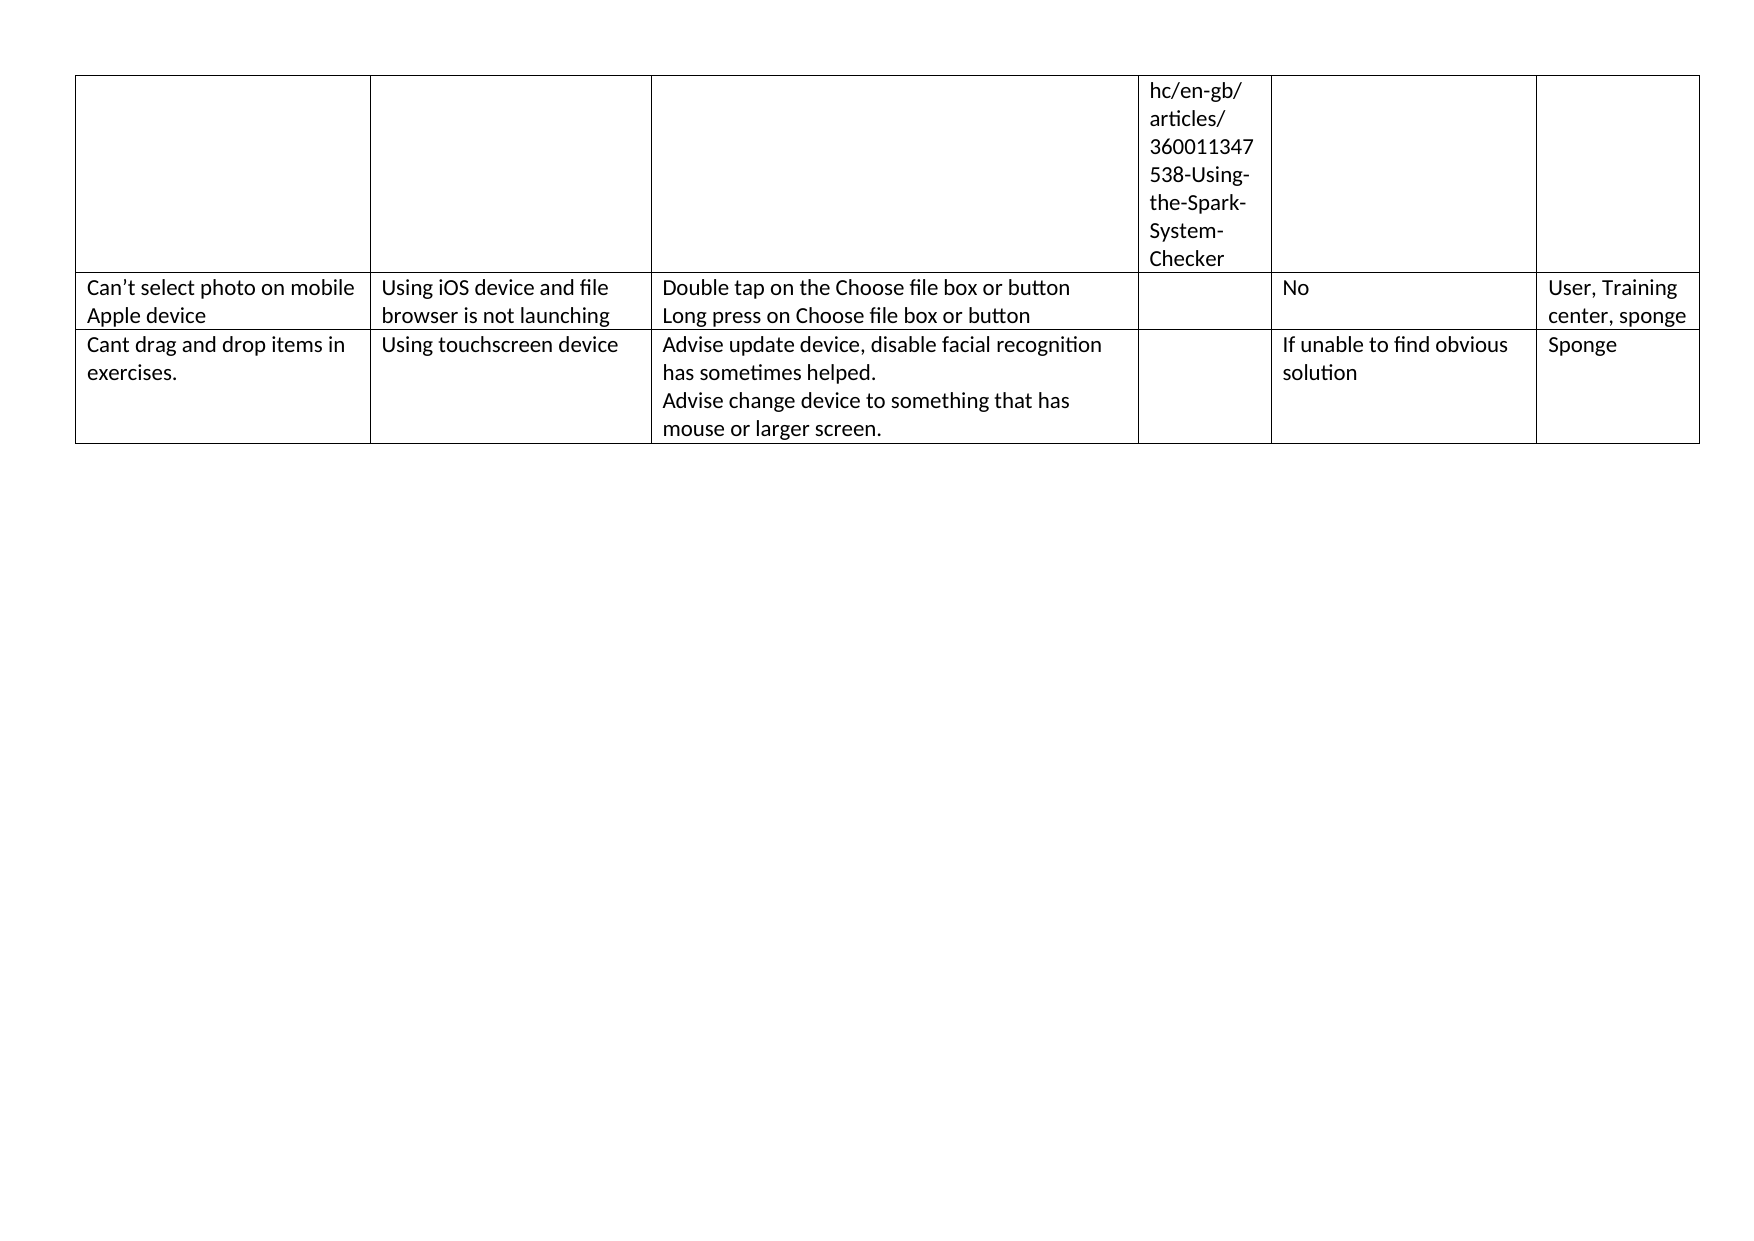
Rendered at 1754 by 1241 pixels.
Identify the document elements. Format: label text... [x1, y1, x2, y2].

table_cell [1139, 76, 1271, 272]
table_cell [652, 76, 1138, 272]
table_cell Double tap on the Choose file box or button Long press on Choose file box or button [652, 273, 1138, 329]
table_cell Can’t select photo on mobile Apple device [76, 273, 370, 329]
table_cell Cant drag and drop items in exercises. [76, 330, 370, 442]
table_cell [371, 76, 651, 272]
table_cell Advise update device, disable facial recognition has sometimes helped. Advise change device to something that has mouse or larger screen. [652, 330, 1138, 442]
table_cell [1139, 273, 1271, 329]
table_cell Using touchscreen device [371, 330, 651, 442]
table_cell No [1272, 273, 1536, 329]
table_cell User, Training center, sponge [1537, 273, 1699, 329]
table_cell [1272, 76, 1536, 272]
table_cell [1537, 76, 1699, 272]
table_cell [76, 76, 370, 272]
table_cell Using iOS device and file browser is not launching [371, 273, 651, 329]
table_cell Sponge [1537, 330, 1699, 442]
table_cell If unable to find obvious solution [1272, 330, 1536, 442]
table_cell [1139, 330, 1271, 442]
